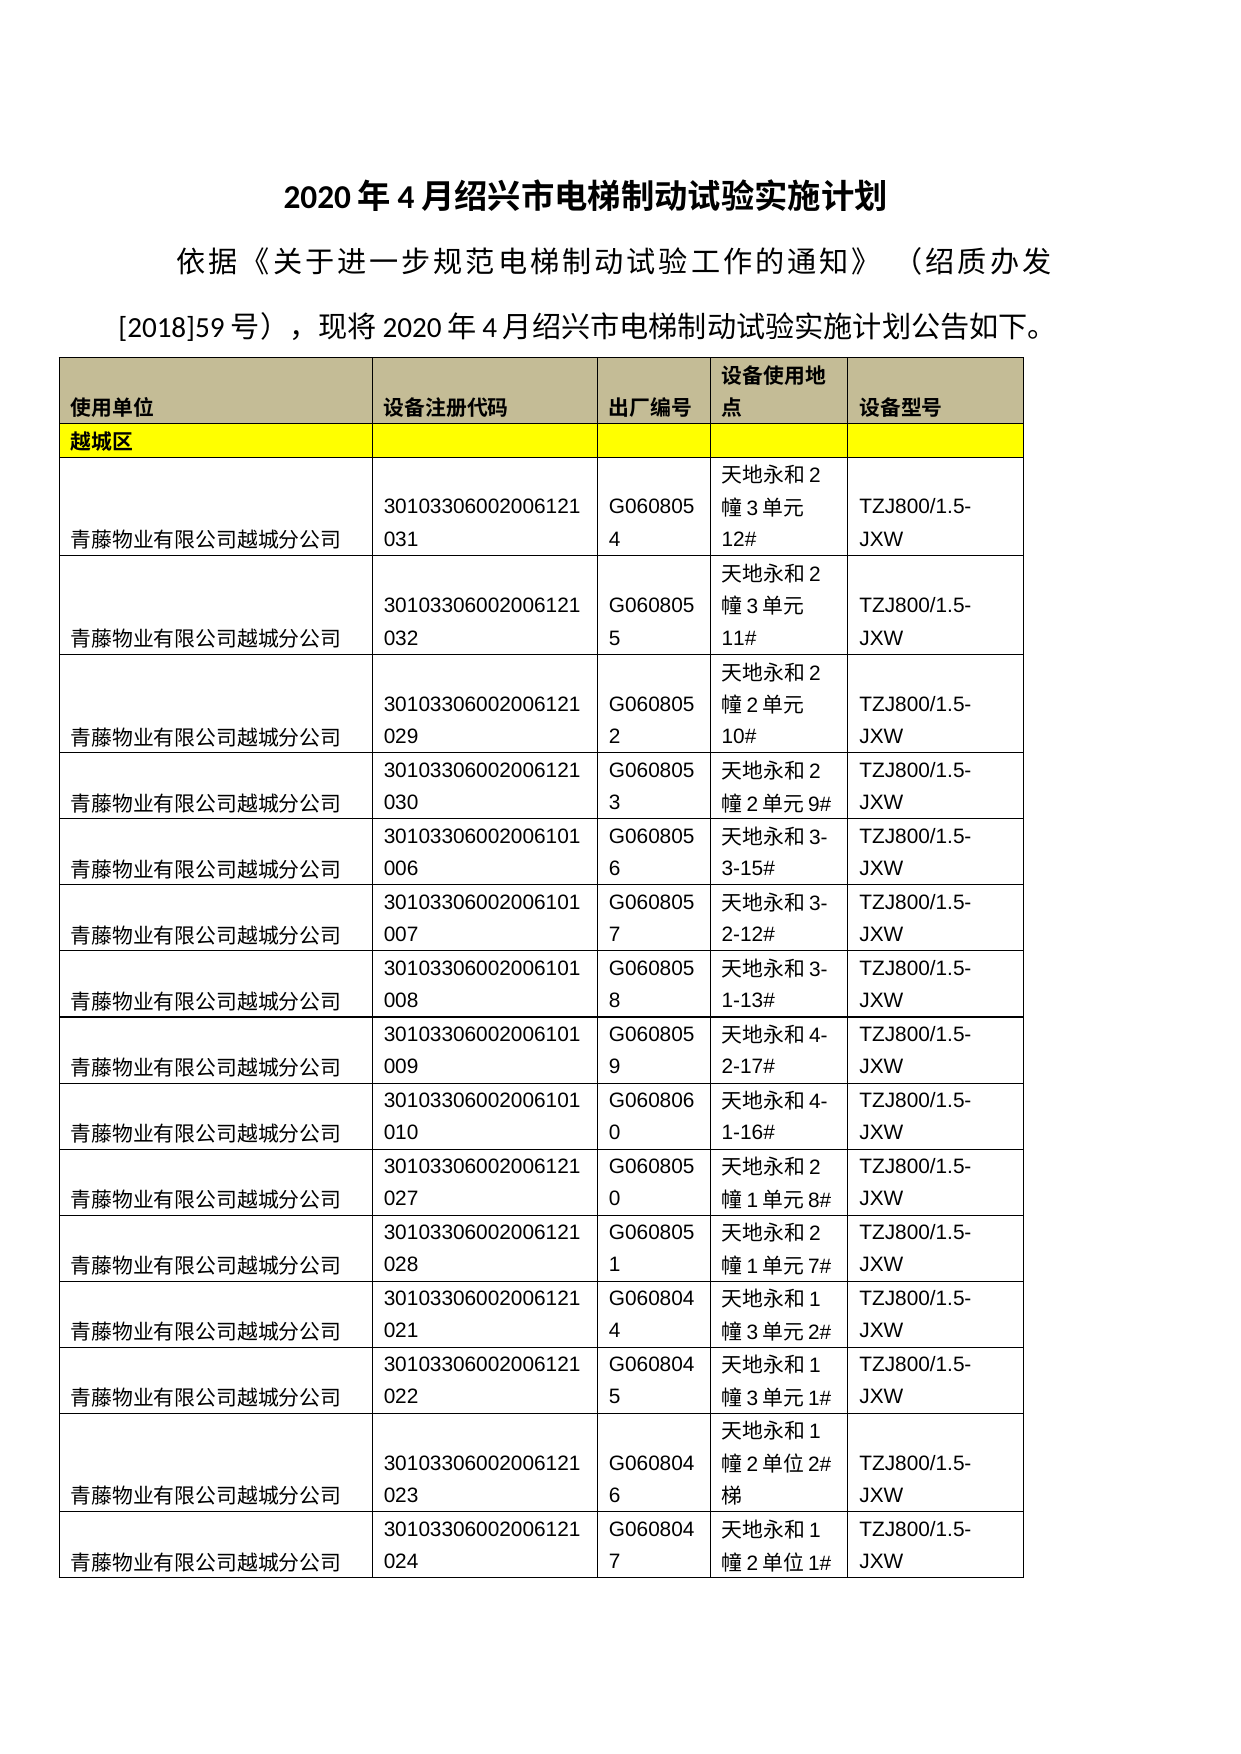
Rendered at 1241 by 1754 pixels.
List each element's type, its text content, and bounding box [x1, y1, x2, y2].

table_cell G0608054 [598, 458, 710, 555]
table_cell 青藤物业有限公司越城分公司 [60, 1150, 372, 1214]
table_cell 天地永和4-2-17# [711, 1018, 847, 1082]
table_cell G0608050 [598, 1150, 710, 1214]
table_cell 30103306002006101009 [373, 1018, 597, 1082]
table_cell 天地永和1幢2单位2#梯 [711, 1414, 847, 1511]
table_cell G0608052 [598, 655, 710, 752]
table_header 设备型号 [848, 358, 1023, 423]
table_cell TZJ800/1.5-JXW [848, 655, 1023, 752]
table_cell 青藤物业有限公司越城分公司 [60, 458, 372, 555]
table_cell G0608056 [598, 819, 710, 884]
table_cell 30103306002006101007 [373, 885, 597, 950]
table_cell 天地永和2幢1单元7# [711, 1216, 847, 1281]
table_cell 天地永和2幢1单元8# [711, 1150, 847, 1214]
table_cell 青藤物业有限公司越城分公司 [60, 1512, 372, 1577]
table_cell 青藤物业有限公司越城分公司 [60, 1084, 372, 1148]
table_cell 30103306002006101010 [373, 1084, 597, 1148]
table_cell 青藤物业有限公司越城分公司 [60, 951, 372, 1016]
table_cell TZJ800/1.5-JXW [848, 1282, 1023, 1347]
table_cell TZJ800/1.5-JXW [848, 951, 1023, 1016]
table_cell 30103306002006101008 [373, 951, 597, 1016]
table_cell 青藤物业有限公司越城分公司 [60, 753, 372, 818]
table_cell G0608057 [598, 885, 710, 950]
table_cell G0608044 [598, 1282, 710, 1347]
table_cell TZJ800/1.5-JXW [848, 1150, 1023, 1214]
table_cell 青藤物业有限公司越城分公司 [60, 1348, 372, 1413]
table_cell [373, 424, 597, 457]
table_header 设备使用地点 [711, 358, 847, 423]
table_cell TZJ800/1.5-JXW [848, 1018, 1023, 1082]
table_cell TZJ800/1.5-JXW [848, 1216, 1023, 1281]
table_cell 30103306002006121032 [373, 556, 597, 654]
table_cell 30103306002006121021 [373, 1282, 597, 1347]
table_cell G0608059 [598, 1018, 710, 1082]
table_cell TZJ800/1.5-JXW [848, 458, 1023, 555]
table_cell 青藤物业有限公司越城分公司 [60, 655, 372, 752]
table_cell 30103306002006121023 [373, 1414, 597, 1511]
table_cell 天地永和3-2-12# [711, 885, 847, 950]
table_cell 青藤物业有限公司越城分公司 [60, 1282, 372, 1347]
table_cell G0608045 [598, 1348, 710, 1413]
table_cell 30103306002006121024 [373, 1512, 597, 1577]
table_header 设备注册代码 [373, 358, 597, 423]
table_cell TZJ800/1.5-JXW [848, 1084, 1023, 1148]
table_cell 天地永和2幢3单元12# [711, 458, 847, 555]
table_cell 天地永和3-3-15# [711, 819, 847, 884]
table_cell 30103306002006121028 [373, 1216, 597, 1281]
table_cell 青藤物业有限公司越城分公司 [60, 885, 372, 950]
table_cell [711, 424, 847, 457]
table_cell 30103306002006121031 [373, 458, 597, 555]
table_cell 青藤物业有限公司越城分公司 [60, 556, 372, 654]
table_cell G0608051 [598, 1216, 710, 1281]
table_cell 越城区 [60, 424, 372, 457]
table_cell 天地永和1幢3单元2# [711, 1282, 847, 1347]
table_cell 天地永和1幢3单元1# [711, 1348, 847, 1413]
table_header 使用单位 [60, 358, 372, 423]
table_cell 天地永和1幢2单位1# [711, 1512, 847, 1577]
table_cell 天地永和2幢3单元11# [711, 556, 847, 654]
table_cell 青藤物业有限公司越城分公司 [60, 1216, 372, 1281]
table_cell TZJ800/1.5-JXW [848, 819, 1023, 884]
table_cell G0608055 [598, 556, 710, 654]
table_cell 30103306002006121027 [373, 1150, 597, 1214]
table_cell TZJ800/1.5-JXW [848, 556, 1023, 654]
table_cell TZJ800/1.5-JXW [848, 1512, 1023, 1577]
table_cell 30103306002006121022 [373, 1348, 597, 1413]
table_cell 青藤物业有限公司越城分公司 [60, 819, 372, 884]
table_cell G0608047 [598, 1512, 710, 1577]
table_cell [848, 424, 1023, 457]
table_cell G0608053 [598, 753, 710, 818]
table_cell TZJ800/1.5-JXW [848, 1414, 1023, 1511]
table_cell 天地永和2幢2单元9# [711, 753, 847, 818]
table_cell TZJ800/1.5-JXW [848, 753, 1023, 818]
table_cell TZJ800/1.5-JXW [848, 1348, 1023, 1413]
table_cell 青藤物业有限公司越城分公司 [60, 1018, 372, 1082]
table_cell 天地永和4-1-16# [711, 1084, 847, 1148]
table_cell G0608058 [598, 951, 710, 1016]
table_cell 天地永和3-1-13# [711, 951, 847, 1016]
table_cell [598, 424, 710, 457]
table_cell 30103306002006121029 [373, 655, 597, 752]
table_cell 30103306002006121030 [373, 753, 597, 818]
text 2020年4月绍兴市电梯制动试验实施计划 [118, 162, 1053, 227]
text 依据《关于进一步规范电梯制动试验工作的通知》 （绍质办发[2018]59号），现将2020年4月绍兴市电梯制动试验实施计划公告如下。 [118, 227, 1053, 357]
table_cell G0608046 [598, 1414, 710, 1511]
table_header 出厂编号 [598, 358, 710, 423]
table_cell 天地永和2幢2单元10# [711, 655, 847, 752]
table_cell TZJ800/1.5-JXW [848, 885, 1023, 950]
table_cell 青藤物业有限公司越城分公司 [60, 1414, 372, 1511]
table_cell G0608060 [598, 1084, 710, 1148]
table_cell 30103306002006101006 [373, 819, 597, 884]
